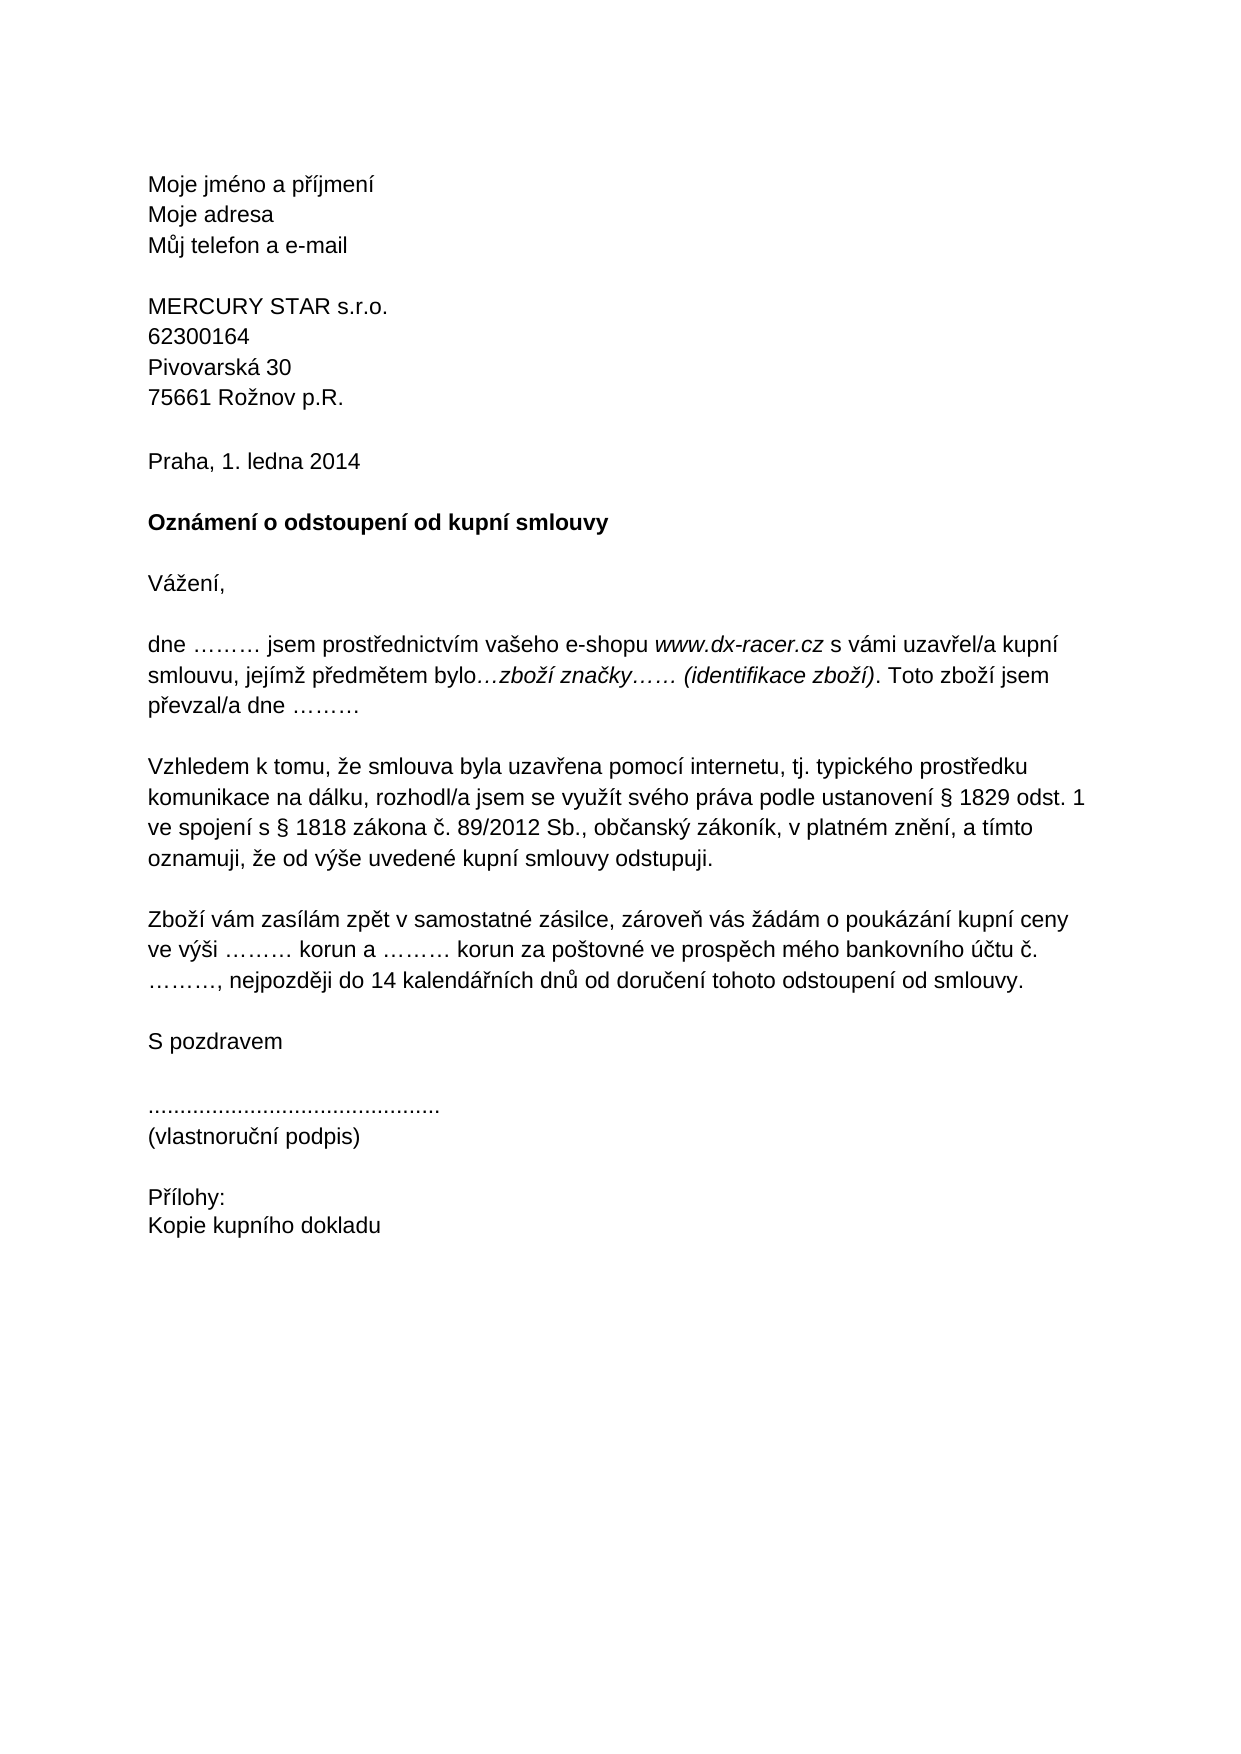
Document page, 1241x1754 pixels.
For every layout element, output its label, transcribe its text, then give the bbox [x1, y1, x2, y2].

text Praha, 1. ledna 2014 [148, 448, 1093, 474]
text (vlastnoruční podpis) [148, 1123, 1093, 1149]
text S pozdravem [148, 1028, 1093, 1088]
text MERCURY STAR s.r.o. [148, 293, 1093, 319]
text .............................................. [148, 1092, 1093, 1118]
text Oznámení o odstoupení od kupní smlouvy [148, 509, 1093, 535]
text Moje jméno a příjmení [148, 171, 1093, 197]
text Vzhledem k tomu, že smlouva byla uzavřena pomocí internetu, tj. typického prostředku komunikace na dálku, rozhodl/a jsem se využít svého práva podle ustanovení § 1829 odst. 1 ve spojení s § 1818 zákona č. 89/2012 Sb., občanský zákoník, v platném znění, a tímto oznamuji, že od výše uvedené kupní smlouvy odstupuji. [148, 753, 1093, 871]
text Přílohy: Kopie kupního dokladu [148, 1184, 1093, 1239]
text Zboží vám zasílám zpět v samostatné zásilce, zároveň vás žádám o poukázání kupní ceny ve výši ……… korun a ……… korun za poštovné ve prospěch mého bankovního účtu č. ………, nejpozději do 14 kalendářních dnů od doručení tohoto odstoupení od smlouvy. [148, 906, 1093, 993]
text Moje adresa [148, 201, 1093, 227]
text Vážení, [148, 570, 1093, 596]
text Můj telefon a e-mail [148, 232, 1093, 258]
text 62300164 [148, 323, 1093, 349]
text Pivovarská 30 [148, 354, 1093, 380]
text dne ……… jsem prostřednictvím vašeho e-shopu www.dx-racer.cz s vámi uzavřel/a kupní smlouvu, jejímž předmětem bylo…zboží značky…… (identifikace zboží). Toto zboží jsem převzal/a dne ……… [148, 631, 1093, 718]
text 75661 Rožnov p.R. [148, 384, 1093, 411]
